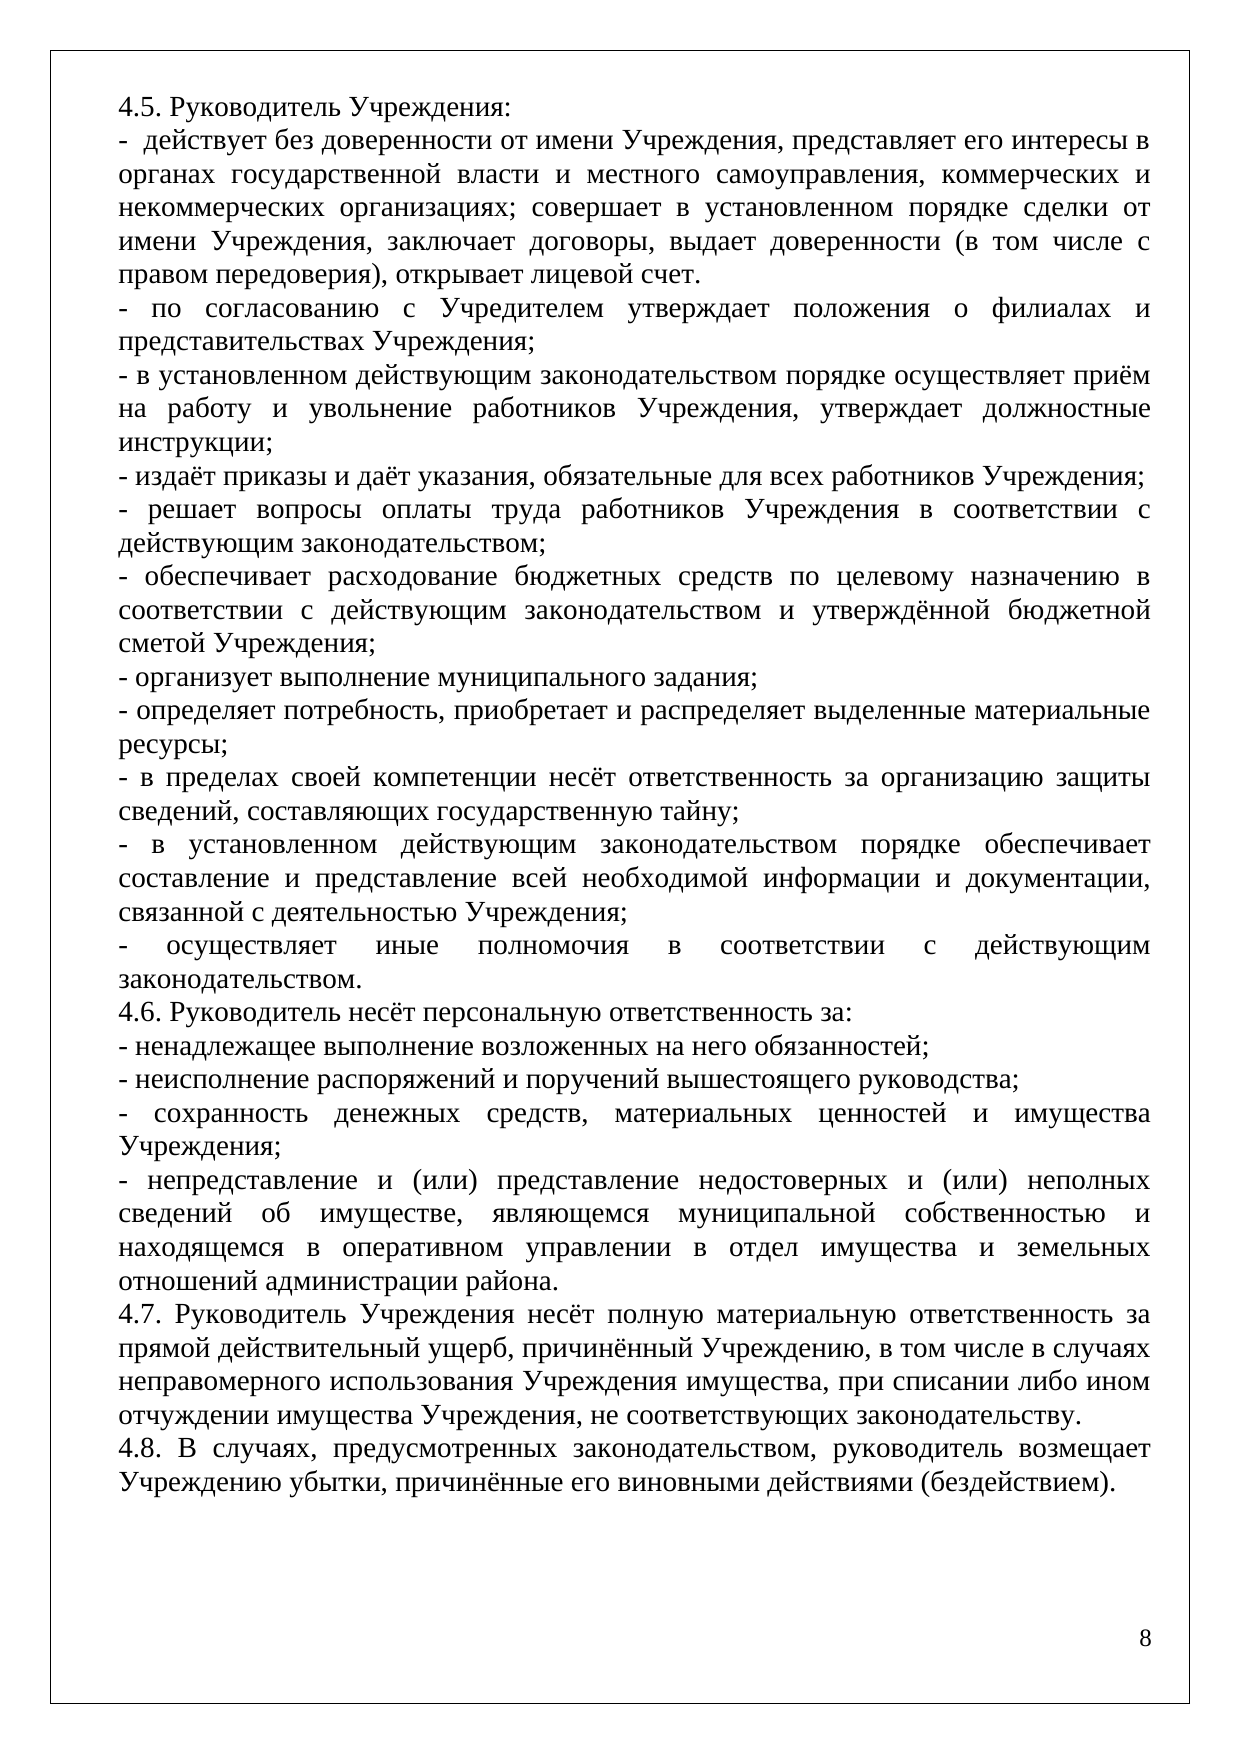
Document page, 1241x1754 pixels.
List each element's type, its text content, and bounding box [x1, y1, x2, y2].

text - решает вопросы оплаты труда работников Учреждения в соответствии с действующим законодательством; [118, 491, 1152, 558]
text - обеспечивает расходование бюджетных средств по целевому назначению в соответствии с действующим законодательством и утверждённой бюджетной сметой Учреждения; [118, 558, 1152, 659]
text - неисполнение распоряжений и поручений вышестоящего руководства; [118, 1061, 1152, 1095]
text - действует без доверенности от имени Учреждения, представляет его интересы в органах государственной власти и местного самоуправления, коммерческих и некоммерческих организациях; совершает в установленном порядке сделки от имени Учреждения, заключает договоры, выдает доверенности (в том числе с правом передоверия), открывает лицевой счет. [118, 122, 1152, 290]
text - ненадлежащее выполнение возложенных на него обязанностей; [118, 1028, 1152, 1061]
text 4.6. Руководитель несёт персональную ответственность за: [118, 994, 1152, 1028]
text - осуществляет иные полномочия в соответствии с действующим законодательством. [118, 927, 1152, 994]
text - в установленном действующим законодательством порядке обеспечивает составление и представление всей необходимой информации и документации, связанной с деятельностью Учреждения; [118, 827, 1152, 927]
text 4.5. Руководитель Учреждения: [118, 89, 1152, 122]
text - издаёт приказы и даёт указания, обязательные для всех работников Учреждения; [118, 458, 1152, 491]
text 4.7. Руководитель Учреждения несёт полную материальную ответственность за прямой действительный ущерб, причинённый Учреждению, в том числе в случаях неправомерного использования Учреждения имущества, при списании либо ином отчуждении имущества Учреждения, не соответствующих законодательству. [118, 1296, 1152, 1430]
text - непредставление и (или) представление недостоверных и (или) неполных сведений об имуществе, являющемся муниципальной собственностью и находящемся в оперативном управлении в отдел имущества и земельных отношений администрации района. [118, 1162, 1152, 1296]
text - в пределах своей компетенции несёт ответственность за организацию защиты сведений, составляющих государственную тайну; [118, 759, 1152, 827]
text - по согласованию с Учредителем утверждает положения о филиалах и представительствах Учреждения; [118, 290, 1152, 357]
text 4.8. В случаях, предусмотренных законодательством, руководитель возмещает Учреждению убытки, причинённые его виновными действиями (бездействием). [118, 1430, 1152, 1497]
text - определяет потребность, приобретает и распределяет выделенные материальные ресурсы; [118, 692, 1152, 759]
text - сохранность денежных средств, материальных ценностей и имущества Учреждения; [118, 1095, 1152, 1162]
text - организует выполнение муниципального задания; [118, 659, 1152, 692]
text - в установленном действующим законодательством порядке осуществляет приём на работу и увольнение работников Учреждения, утверждает должностные инструкции; [118, 357, 1152, 458]
